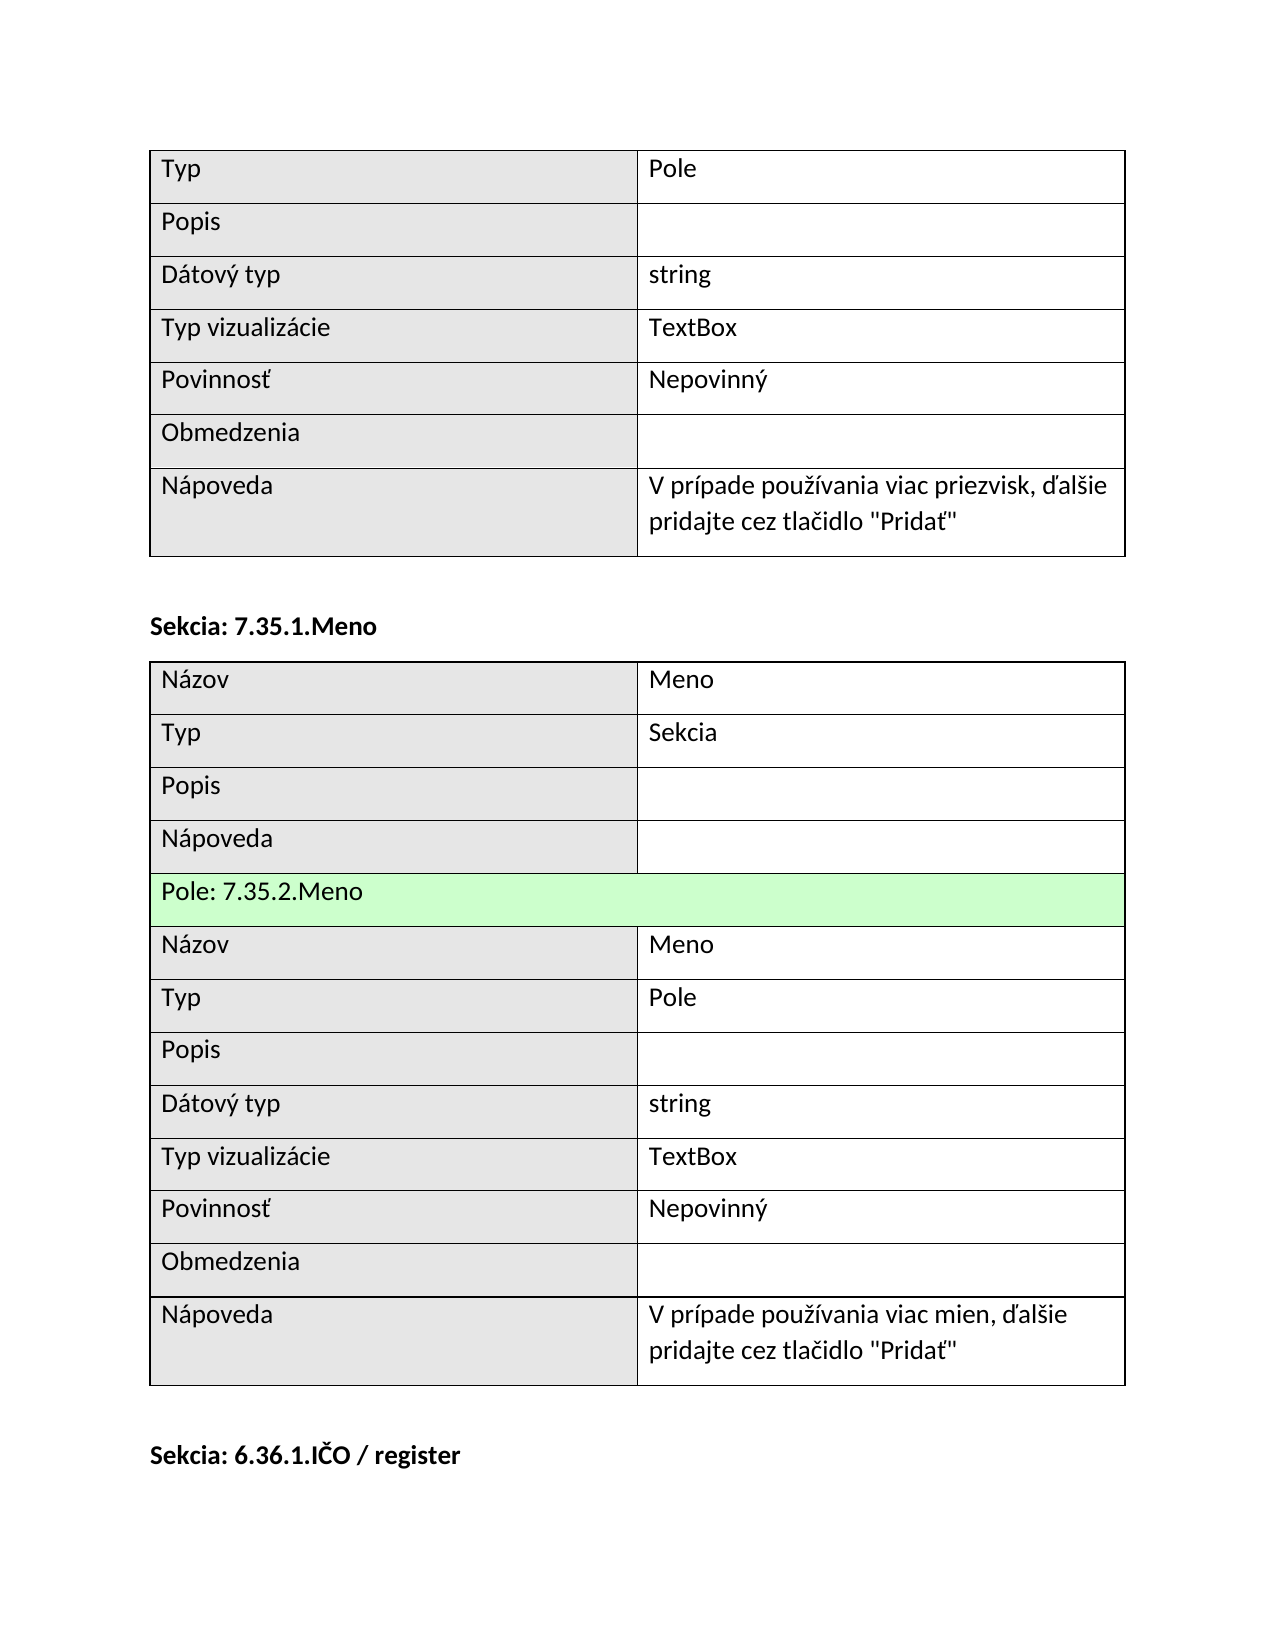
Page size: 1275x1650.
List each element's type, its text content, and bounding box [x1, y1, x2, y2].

table_cell Typ vizualizácie [151, 1139, 637, 1190]
table_cell Nápoveda [151, 469, 637, 556]
table_cell Dátový typ [151, 257, 637, 309]
table_header Názov [151, 663, 637, 714]
table_cell string [638, 257, 1124, 309]
text Sekcia: 6.36.1.IČO / register [150, 1438, 1125, 1471]
table_cell Povinnosť [151, 363, 637, 414]
text Sekcia: 7.35.1.Meno [150, 609, 1125, 642]
table_cell Meno [638, 927, 1124, 979]
table_cell Typ vizualizácie [151, 310, 637, 362]
table_cell [638, 204, 1124, 256]
table_cell [638, 768, 1124, 820]
table_cell Pole [638, 151, 1124, 203]
table_cell string [638, 1086, 1124, 1138]
table_cell [638, 1244, 1124, 1296]
table_cell Typ [151, 151, 637, 203]
table_cell Obmedzenia [151, 415, 637, 467]
table_cell Popis [151, 1033, 637, 1085]
table_cell Nápoveda [151, 1298, 637, 1385]
table_cell Názov [151, 927, 637, 979]
table_cell Typ [151, 715, 637, 767]
table_cell Pole [638, 980, 1124, 1032]
table_cell [638, 415, 1124, 467]
table_cell Sekcia [638, 715, 1124, 767]
table_cell Typ [151, 980, 637, 1032]
table_cell [638, 821, 1124, 873]
table_cell Popis [151, 204, 637, 256]
table_cell Popis [151, 768, 637, 820]
table_cell Pole: 7.35.2.Meno [151, 874, 1124, 926]
table_header Meno [638, 663, 1124, 714]
table_cell Obmedzenia [151, 1244, 637, 1296]
table_cell Nepovinný [638, 363, 1124, 414]
table_cell TextBox [638, 310, 1124, 362]
table_cell Povinnosť [151, 1191, 637, 1243]
table_cell Dátový typ [151, 1086, 637, 1138]
table_cell Nápoveda [151, 821, 637, 873]
table_cell TextBox [638, 1139, 1124, 1190]
table_cell [638, 1033, 1124, 1085]
table_cell Nepovinný [638, 1191, 1124, 1243]
table_cell V prípade používania viac priezvisk, ďalšie pridajte cez tlačidlo "Pridať" [638, 469, 1124, 556]
table_cell V prípade používania viac mien, ďalšie pridajte cez tlačidlo "Pridať" [638, 1298, 1124, 1385]
